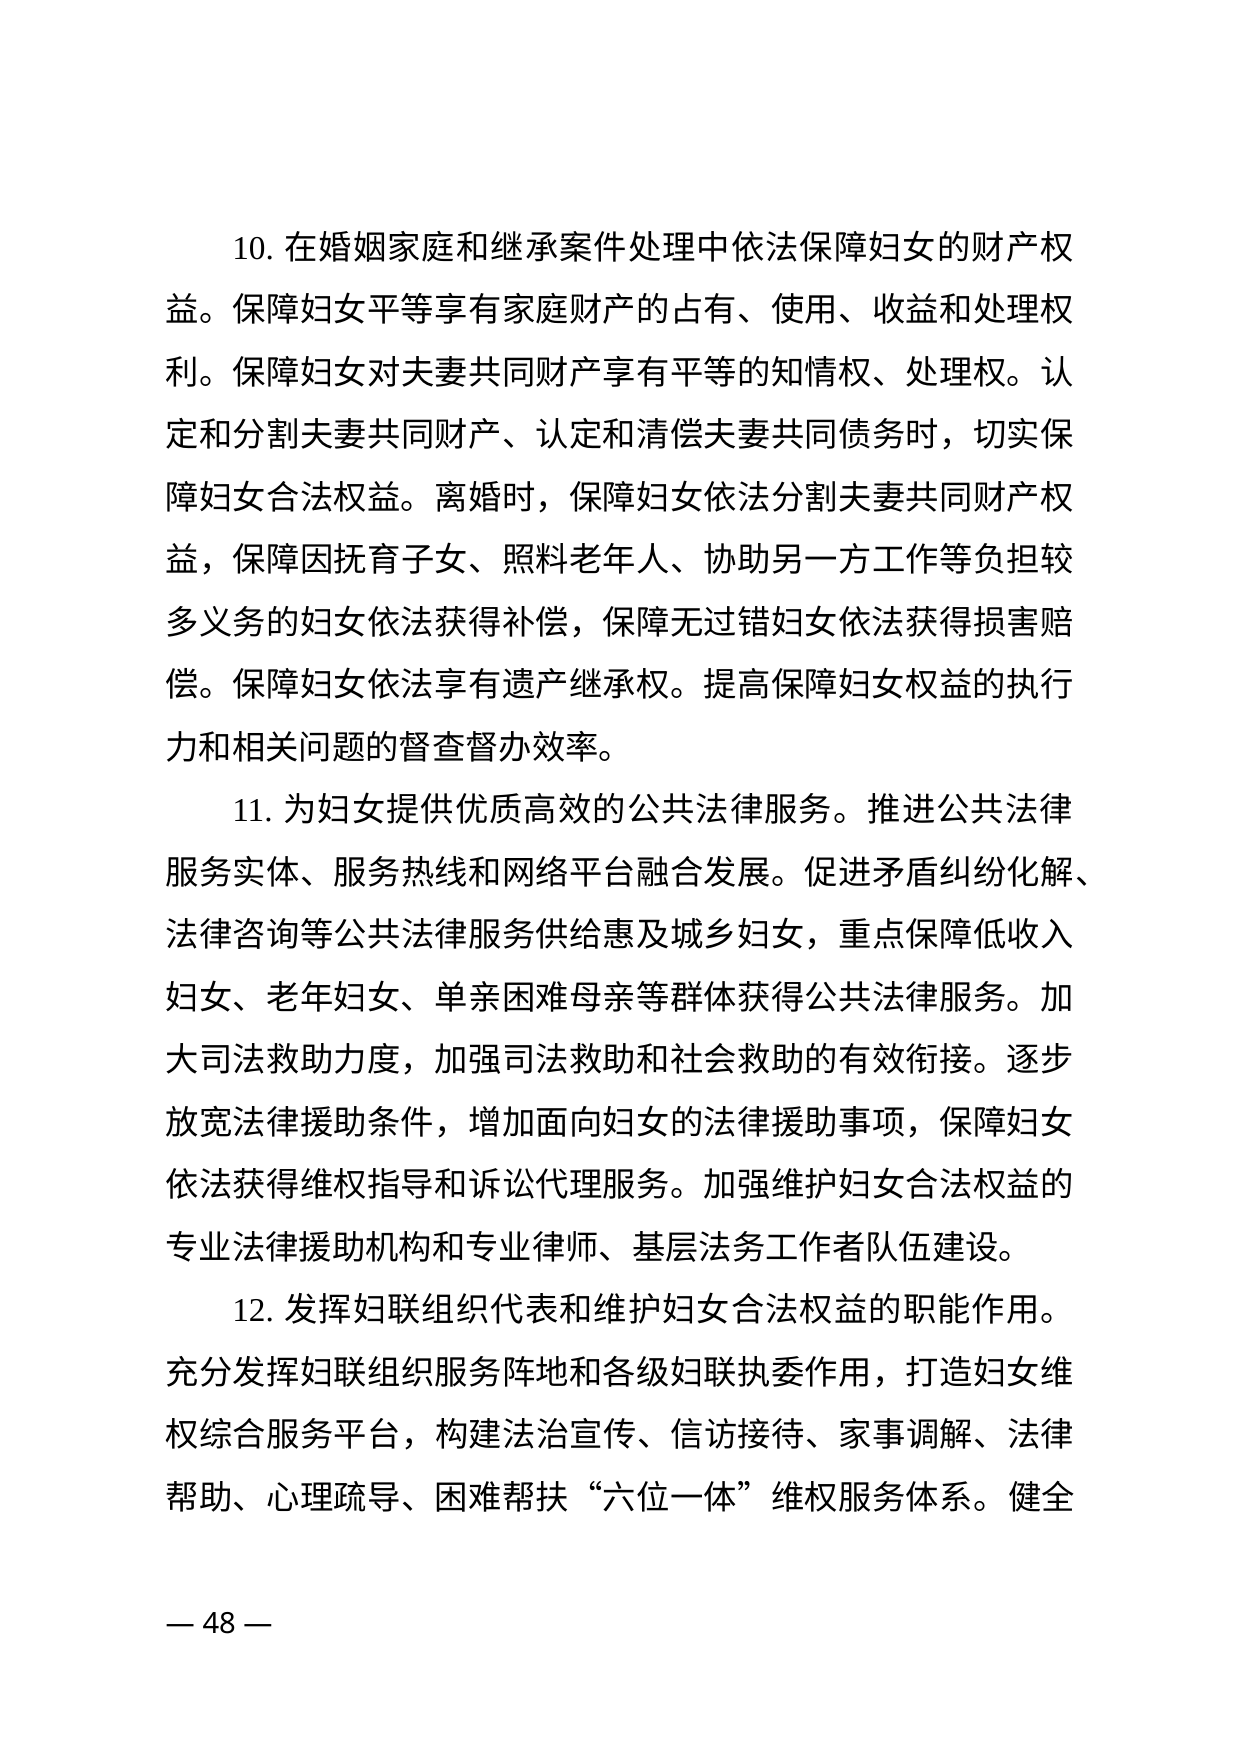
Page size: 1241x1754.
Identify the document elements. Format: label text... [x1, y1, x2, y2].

text 11. 为妇女提供优质高效的公共法律服务。推进公共法律服务实体、服务热线和网络平台融合发展。促进矛盾纠纷化解、法律咨询等公共法律服务供给惠及城乡妇女，重点保障低收入妇女、老年妇女、单亲困难母亲等群体获得公共法律服务。加大司法救助力度，加强司法救助和社会救助的有效衔接。逐步放宽法律援助条件，增加面向妇女的法律援助事项，保障妇女依法获得维权指导和诉讼代理服务。加强维护妇女合法权益的专业法律援助机构和专业律师、基层法务工作者队伍建设。 [165, 772, 1075, 1272]
text 10. 在婚姻家庭和继承案件处理中依法保障妇女的财产权益。保障妇女平等享有家庭财产的占有、使用、收益和处理权利。保障妇女对夫妻共同财产享有平等的知情权、处理权。认定和分割夫妻共同财产、认定和清偿夫妻共同债务时，切实保障妇女合法权益。离婚时，保障妇女依法分割夫妻共同财产权益，保障因抚育子女、照料老年人、协助另一方工作等负担较多义务的妇女依法获得补偿，保障无过错妇女依法获得损害赔偿。保障妇女依法享有遗产继承权。提高保障妇女权益的执行力和相关问题的督查督办效率。 [165, 209, 1075, 772]
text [165, 1272, 1075, 1522]
